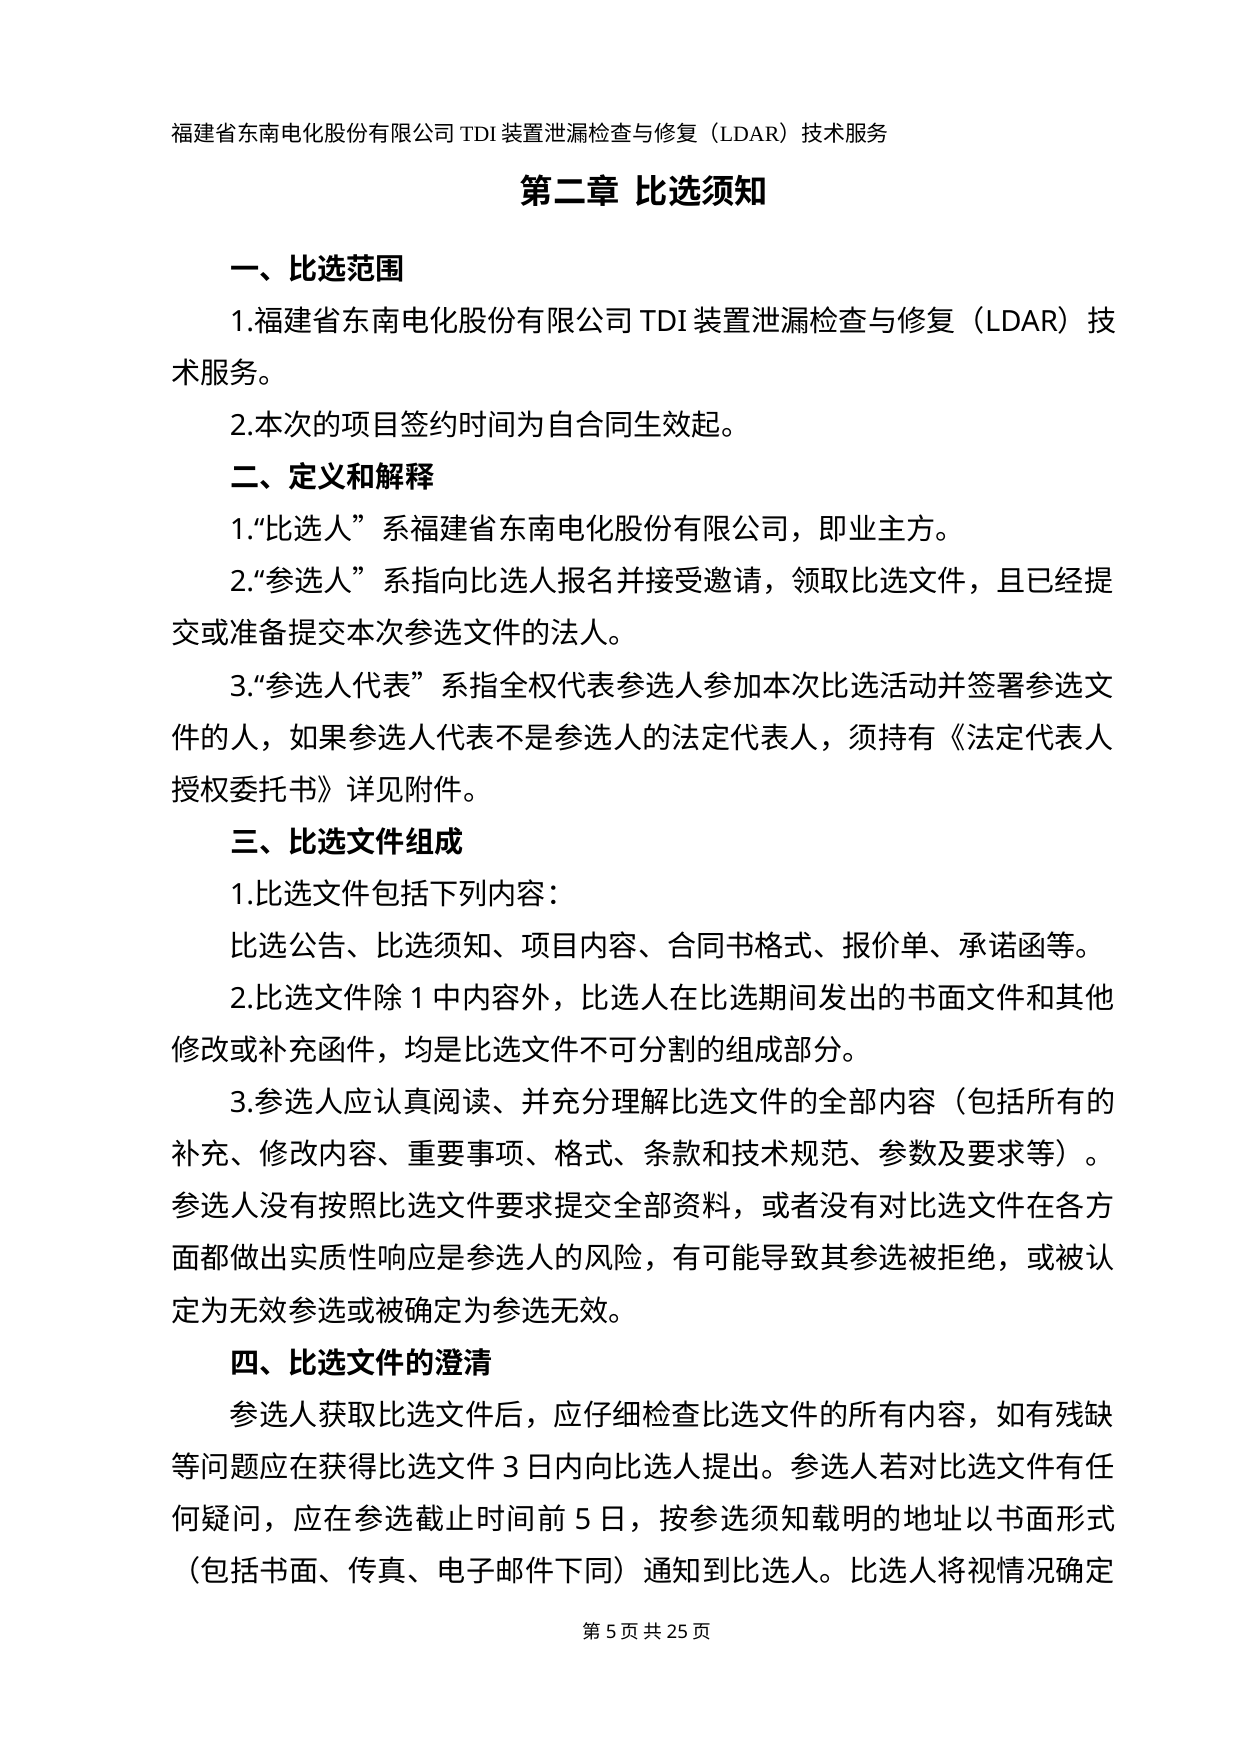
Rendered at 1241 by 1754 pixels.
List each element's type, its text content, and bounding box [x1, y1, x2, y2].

text 3.“参选人代表”系指全权代表参选人参加本次比选活动并签署参选文件的人，如果参选人代表不是参选人的法定代表人，须持有《法定代表人授权委托书》详见附件。 [171, 654, 1116, 811]
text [171, 1383, 1116, 1592]
text 1.福建省东南电化股份有限公司TDI装置泄漏检查与修复（LDAR）技术服务。 [171, 290, 1116, 394]
text 2.本次的项目签约时间为自合同生效起。 [171, 394, 1116, 446]
text 三、比选文件组成 [171, 811, 1116, 863]
text 四、比选文件的澄清 [171, 1331, 1116, 1383]
text 一、比选范围 [171, 238, 1116, 290]
text 比选公告、比选须知、项目内容、合同书格式、报价单、承诺函等。 [171, 915, 1116, 967]
text 第二章 比选须知 [171, 165, 1116, 213]
text 2.比选文件除1中内容外，比选人在比选期间发出的书面文件和其他修改或补充函件，均是比选文件不可分割的组成部分。 [171, 967, 1116, 1071]
text 2.“参选人”系指向比选人报名并接受邀请，领取比选文件，且已经提交或准备提交本次参选文件的法人。 [171, 550, 1116, 654]
text 二、定义和解释 [171, 446, 1116, 498]
text 1.“比选人”系福建省东南电化股份有限公司，即业主方。 [171, 498, 1116, 550]
text 3.参选人应认真阅读、并充分理解比选文件的全部内容（包括所有的补充、修改内容、重要事项、格式、条款和技术规范、参数及要求等）。参选人没有按照比选文件要求提交全部资料，或者没有对比选文件在各方面都做出实质性响应是参选人的风险，有可能导致其参选被拒绝，或被认定为无效参选或被确定为参选无效。 [171, 1071, 1116, 1331]
text 1.比选文件包括下列内容： [171, 863, 1116, 915]
